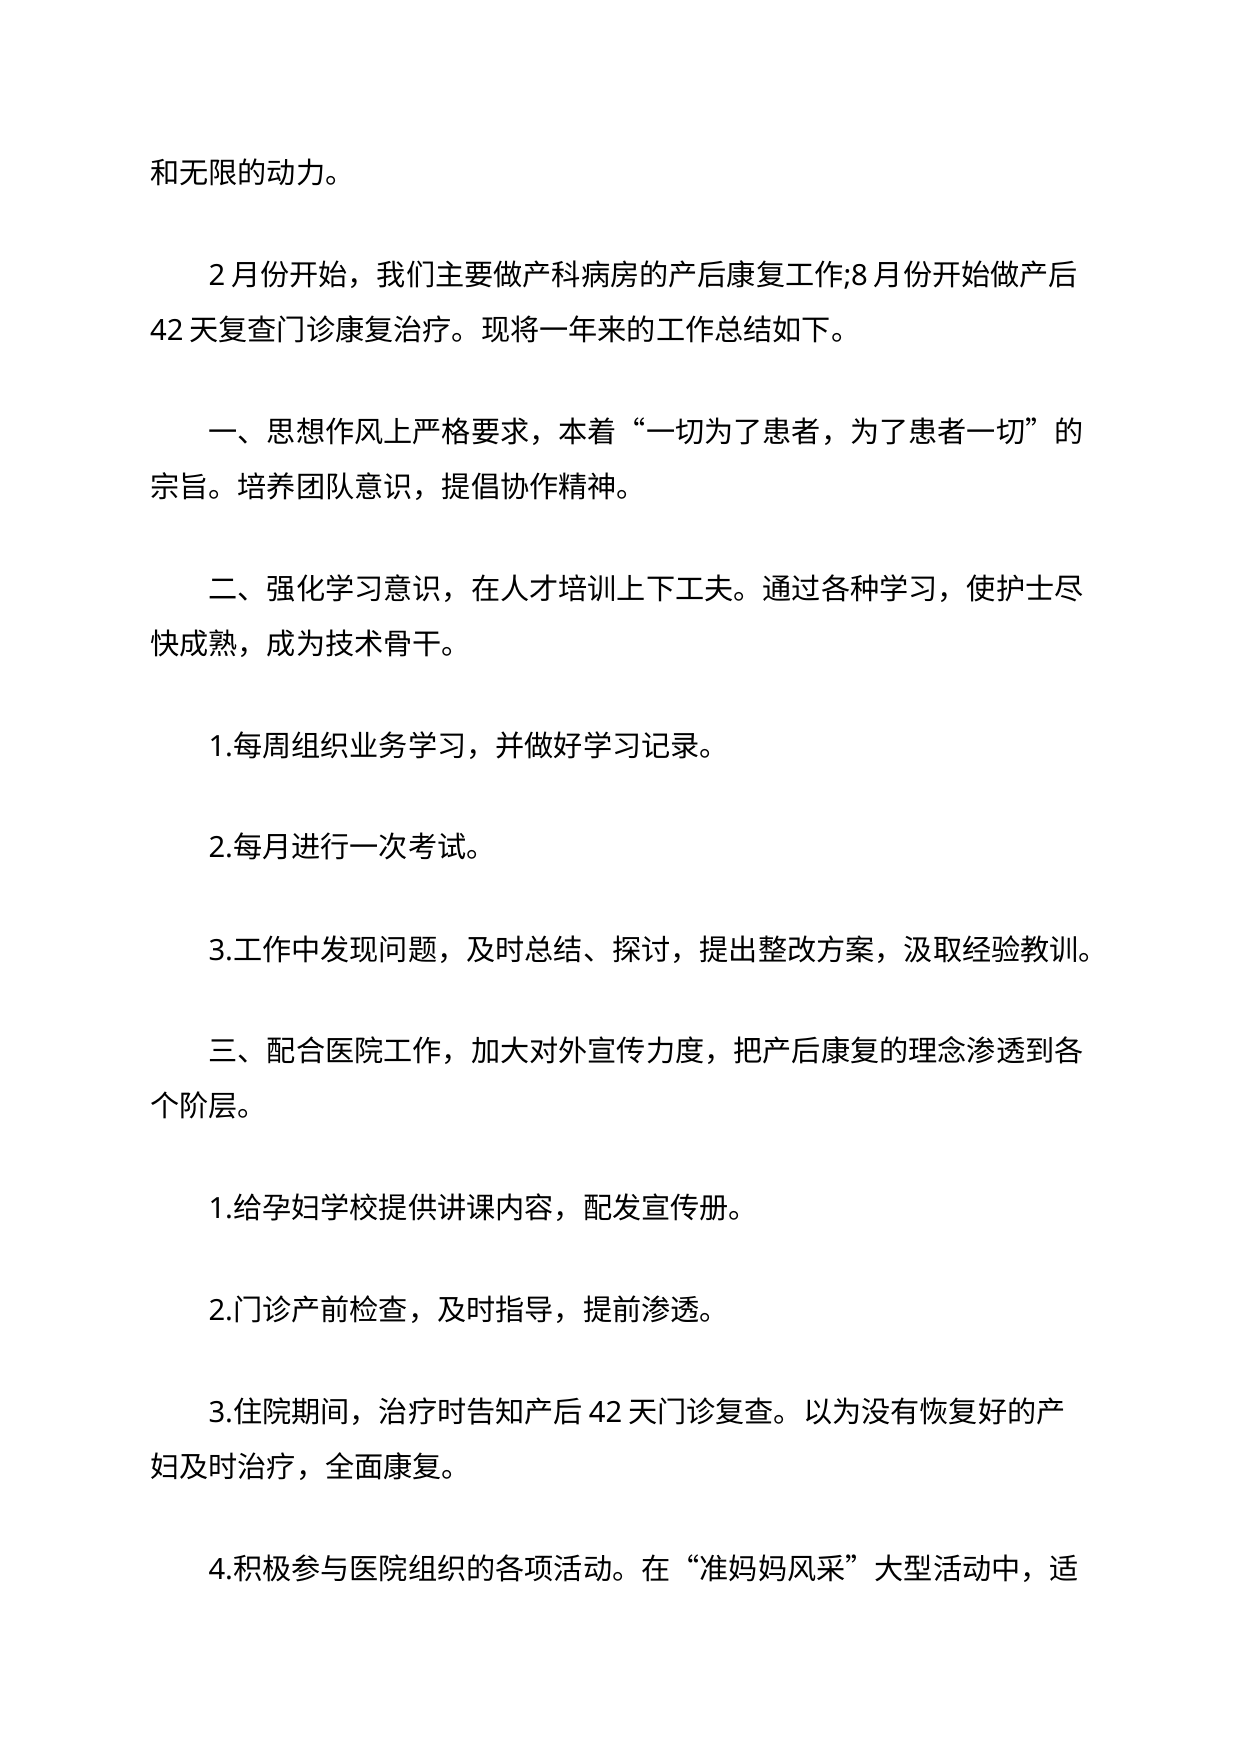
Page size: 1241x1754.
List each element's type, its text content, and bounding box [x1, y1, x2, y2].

text 一、思想作风上严格要求，本着“一切为了患者，为了患者一切”的宗旨。培养团队意识，提倡协作精神。 [150, 409, 1090, 506]
text 3.工作中发现问题，及时总结、探讨，提出整改方案，汲取经验教训。 [150, 926, 1090, 968]
text 1.给孕妇学校提供讲课内容，配发宣传册。 [150, 1185, 1090, 1227]
text 1.每周组织业务学习，并做好学习记录。 [150, 722, 1090, 764]
text 2月份开始，我们主要做产科病房的产后康复工作;8月份开始做产后42天复查门诊康复治疗。现将一年来的工作总结如下。 [150, 252, 1090, 349]
text 三、配合医院工作，加大对外宣传力度，把产后康复的理念渗透到各个阶层。 [150, 1028, 1090, 1125]
text 2.每月进行一次考试。 [150, 824, 1090, 866]
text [150, 150, 1090, 192]
text 3.住院期间，治疗时告知产后42天门诊复查。以为没有恢复好的产妇及时治疗，全面康复。 [150, 1389, 1090, 1486]
text 二、强化学习意识，在人才培训上下工夫。通过各种学习，使护士尽快成熟，成为技术骨干。 [150, 565, 1090, 663]
text 2.门诊产前检查，及时指导，提前渗透。 [150, 1287, 1090, 1329]
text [150, 1545, 1090, 1588]
